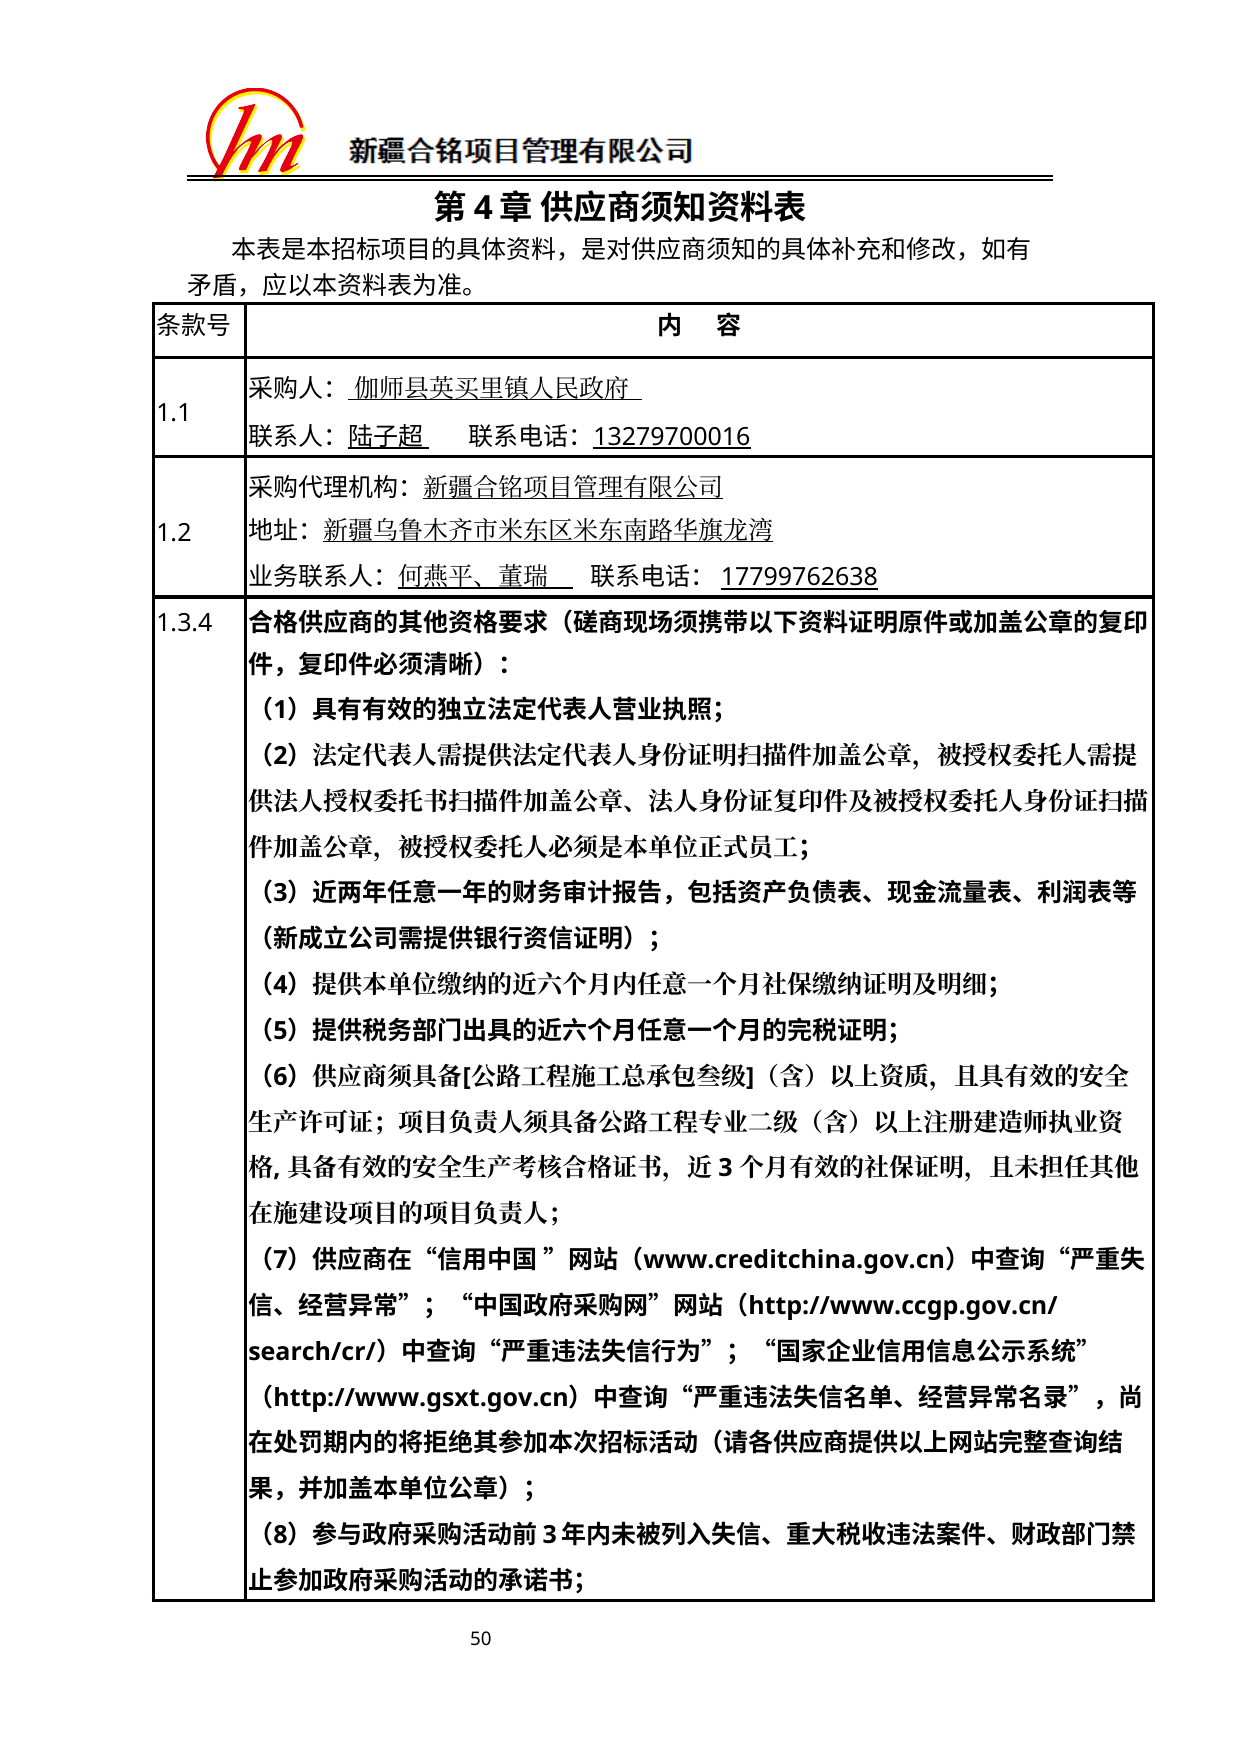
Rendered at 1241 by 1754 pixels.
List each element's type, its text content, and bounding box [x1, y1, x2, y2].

table_cell 采购代理机构：新疆合铭项目管理有限公司 地址：新疆乌鲁木齐市米东区米东南路华旗龙湾 业务联系人：何燕平、董瑞 联系电话： 17799762638 [247, 458, 1152, 595]
table_header 条款号 [155, 305, 244, 356]
subtitle 第4章 供应商须知资料表 [187, 181, 1053, 229]
picture [334, 119, 706, 174]
table_header 内 容 [247, 305, 1152, 356]
picture [205, 88, 306, 175]
text 本表是本招标项目的具体资料，是对供应商须知的具体补充和修改，如有矛盾，应以本资料表为准。 [187, 229, 1053, 302]
table_cell 1.1 [155, 359, 244, 455]
table_cell 采购人： 伽师县英买里镇人民政府 联系人：陆子超 联系电话：13279700016 [247, 359, 1152, 455]
table_cell 1.2 [155, 458, 244, 595]
table_cell 1.3.4 [155, 599, 244, 1598]
